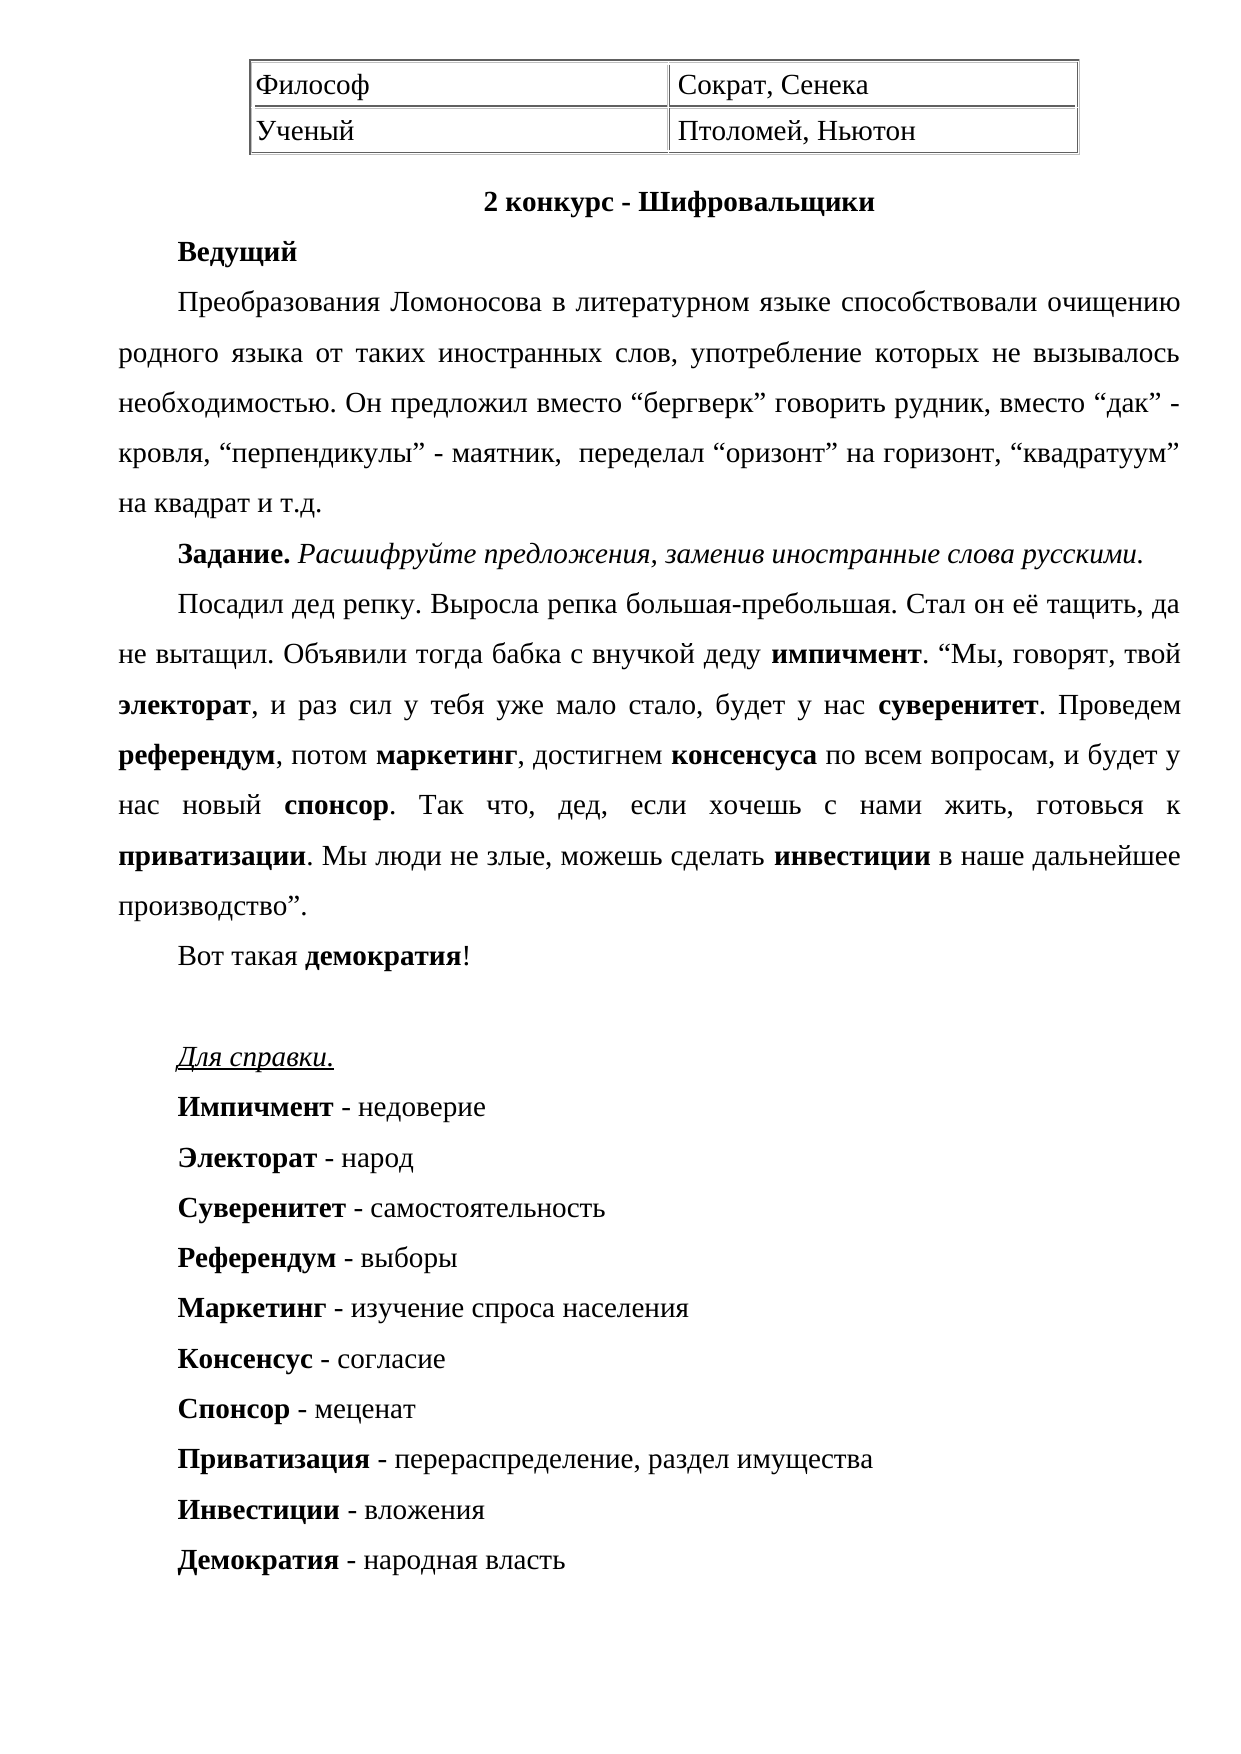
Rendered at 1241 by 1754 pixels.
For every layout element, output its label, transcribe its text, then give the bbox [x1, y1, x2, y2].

table_cell Сократ, Сенека [669, 63, 1077, 105]
text Посадил дед репку. Выросла репка большая-пребольшая. Стал он её тащить, да не вытащил. Объявили тогда бабка с внучкой деду импичмент. “Мы, говорят, твой электорат, и раз сил у тебя уже мало стало, будет у нас суверенитет. Проведем референдум, потом маркетинг, достигнем консенсуса по всем вопросам, и будет у нас новый спонсор. Так что, дед, если хочешь с нами жить, готовься к приватизации. Мы люди не злые, можешь сделать инвестиции в наше дальнейшее производство”. [118, 586, 1181, 922]
text Импичмент - недоверие [118, 1089, 1181, 1123]
table_cell Философ [252, 63, 669, 105]
table_cell Ученый [252, 105, 669, 151]
text Электорат - народ [118, 1140, 1181, 1173]
text Задание. Расшифруйте предложения, заменив иностранные слова русскими. [118, 536, 1181, 569]
text Суверенитет - самостоятельность [118, 1190, 1181, 1223]
text Приватизация - перераспределение, раздел имущества [118, 1442, 1181, 1475]
text Демократия - народная власть [118, 1542, 1181, 1576]
text Маркетинг - изучение спроса населения [118, 1291, 1181, 1324]
text Консенсус - согласие [118, 1341, 1181, 1374]
text Инвестиции - вложения [118, 1492, 1181, 1525]
text Вот такая демократия! [118, 938, 1181, 972]
text Для справки. [118, 1039, 1181, 1073]
text Ведущий [118, 234, 1181, 268]
text Преобразования Ломоносова в литературном языке способствовали очищению родного языка от таких иностранных слов, употребление которых не вызывалось необходимостью. Он предложил вместо “бергверк” говорить рудник, вместо “дак” - кровля, “перпендикулы” - маятник, переделал “оризонт” на горизонт, “квадратуум” на квадрат и т.д. [118, 284, 1181, 519]
text 2 конкурс - Шифровальщики [118, 184, 1181, 217]
text Спонсор - меценат [118, 1391, 1181, 1425]
table_cell Птоломей, Ньютон [669, 105, 1077, 151]
text Референдум - выборы [118, 1240, 1181, 1274]
